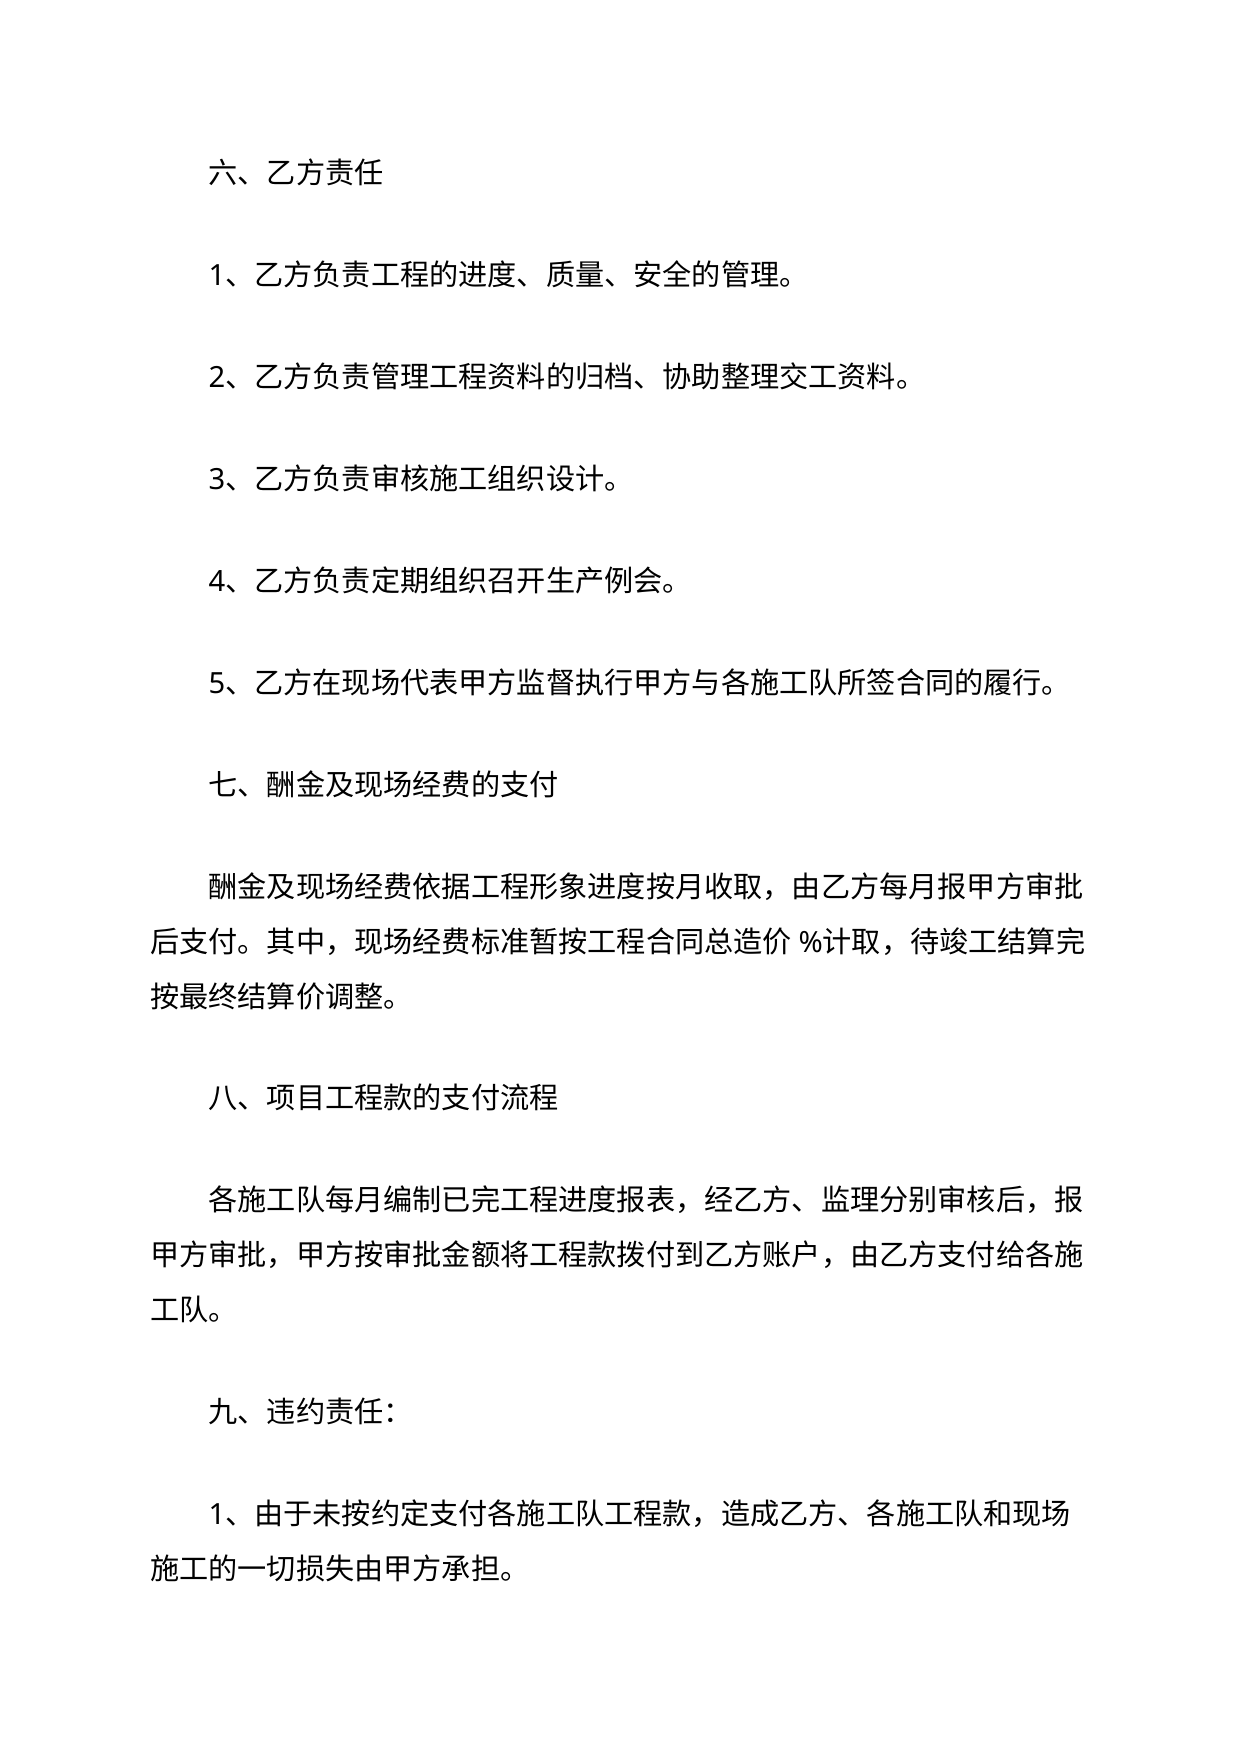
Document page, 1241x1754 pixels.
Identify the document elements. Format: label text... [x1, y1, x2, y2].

text 1、由于未按约定支付各施工队工程款，造成乙方、各施工队和现场施工的一切损失由甲方承担。 [150, 1490, 1090, 1587]
text 1、乙方负责工程的进度、质量、安全的管理。 [150, 252, 1090, 294]
text 六、乙方责任 [150, 150, 1090, 192]
text 2、乙方负责管理工程资料的归档、协助整理交工资料。 [150, 354, 1090, 396]
text 七、酬金及现场经费的支付 [150, 762, 1090, 804]
text 酬金及现场经费依据工程形象进度按月收取，由乙方每月报甲方审批后支付。其中，现场经费标准暂按工程合同总造价 %计取，待竣工结算完按最终结算价调整。 [150, 863, 1090, 1016]
text 3、乙方负责审核施工组织设计。 [150, 456, 1090, 498]
text 4、乙方负责定期组织召开生产例会。 [150, 558, 1090, 600]
text 九、违约责任： [150, 1388, 1090, 1431]
text 各施工队每月编制已完工程进度报表，经乙方、监理分别审核后，报甲方审批，甲方按审批金额将工程款拨付到乙方账户，由乙方支付给各施工队。 [150, 1177, 1090, 1329]
text 5、乙方在现场代表甲方监督执行甲方与各施工队所签合同的履行。 [150, 660, 1090, 702]
text 八、项目工程款的支付流程 [150, 1075, 1090, 1117]
